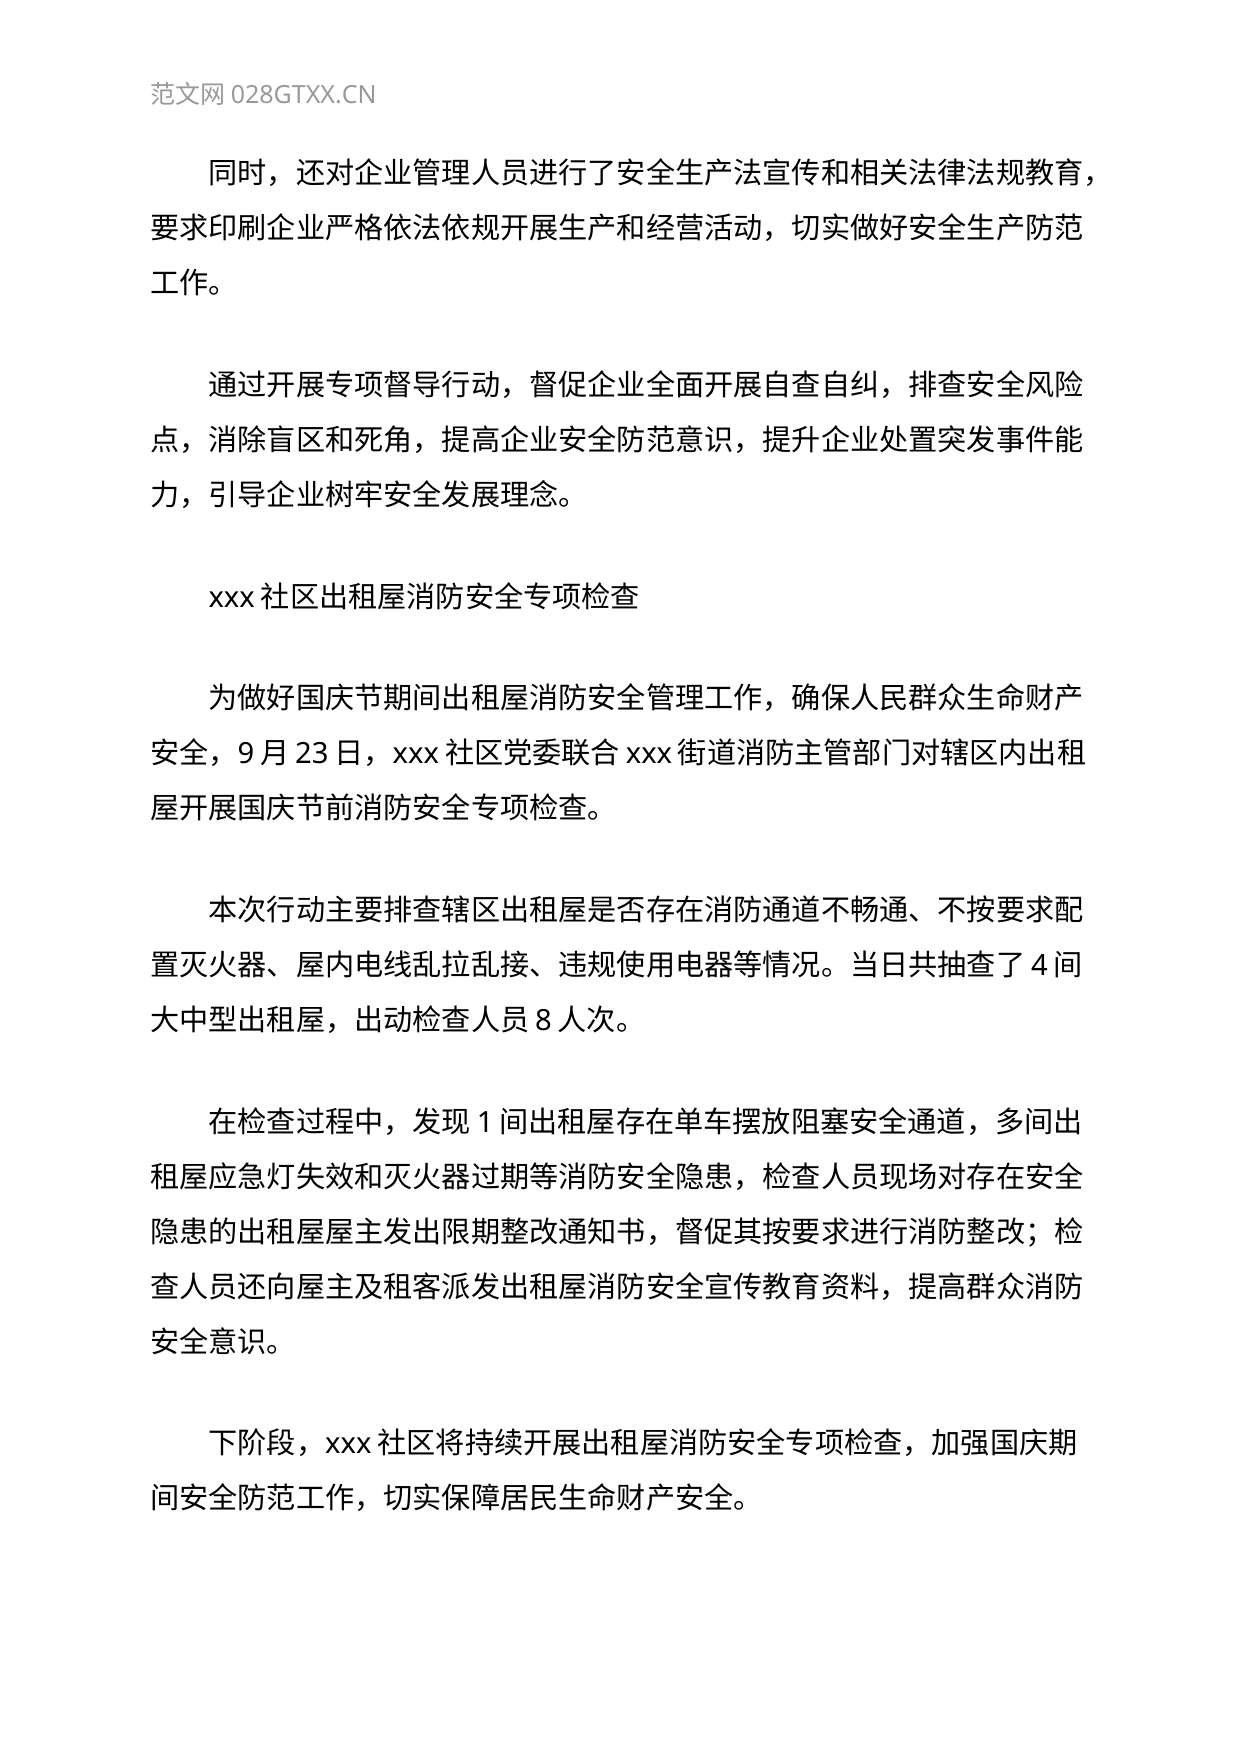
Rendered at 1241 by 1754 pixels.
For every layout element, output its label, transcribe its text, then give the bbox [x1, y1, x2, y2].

text 通过开展专项督导行动，督促企业全面开展自查自纠，排查安全风险点，消除盲区和死角，提高企业安全防范意识，提升企业处置突发事件能力，引导企业树牢安全发展理念。 [150, 362, 1090, 514]
text 为做好国庆节期间出租屋消防安全管理工作，确保人民群众生命财产安全，9月23日，xxx社区党委联合xxx街道消防主管部门对辖区内出租屋开展国庆节前消防安全专项检查。 [150, 675, 1090, 827]
text 本次行动主要排查辖区出租屋是否存在消防通道不畅通、不按要求配置灭火器、屋内电线乱拉乱接、违规使用电器等情况。当日共抽查了4间大中型出租屋，出动检查人员8人次。 [150, 887, 1090, 1039]
text 在检查过程中，发现1间出租屋存在单车摆放阻塞安全通道，多间出租屋应急灯失效和灭火器过期等消防安全隐患，检查人员现场对存在安全隐患的出租屋屋主发出限期整改通知书，督促其按要求进行消防整改；检查人员还向屋主及租客派发出租屋消防安全宣传教育资料，提高群众消防安全意识。 [150, 1099, 1090, 1361]
text xxx社区出租屋消防安全专项检查 [150, 573, 1090, 616]
text 同时，还对企业管理人员进行了安全生产法宣传和相关法律法规教育，要求印刷企业严格依法依规开展生产和经营活动，切实做好安全生产防范工作。 [150, 150, 1090, 302]
text 下阶段，xxx社区将持续开展出租屋消防安全专项检查，加强国庆期间安全防范工作，切实保障居民生命财产安全。 [150, 1420, 1090, 1517]
